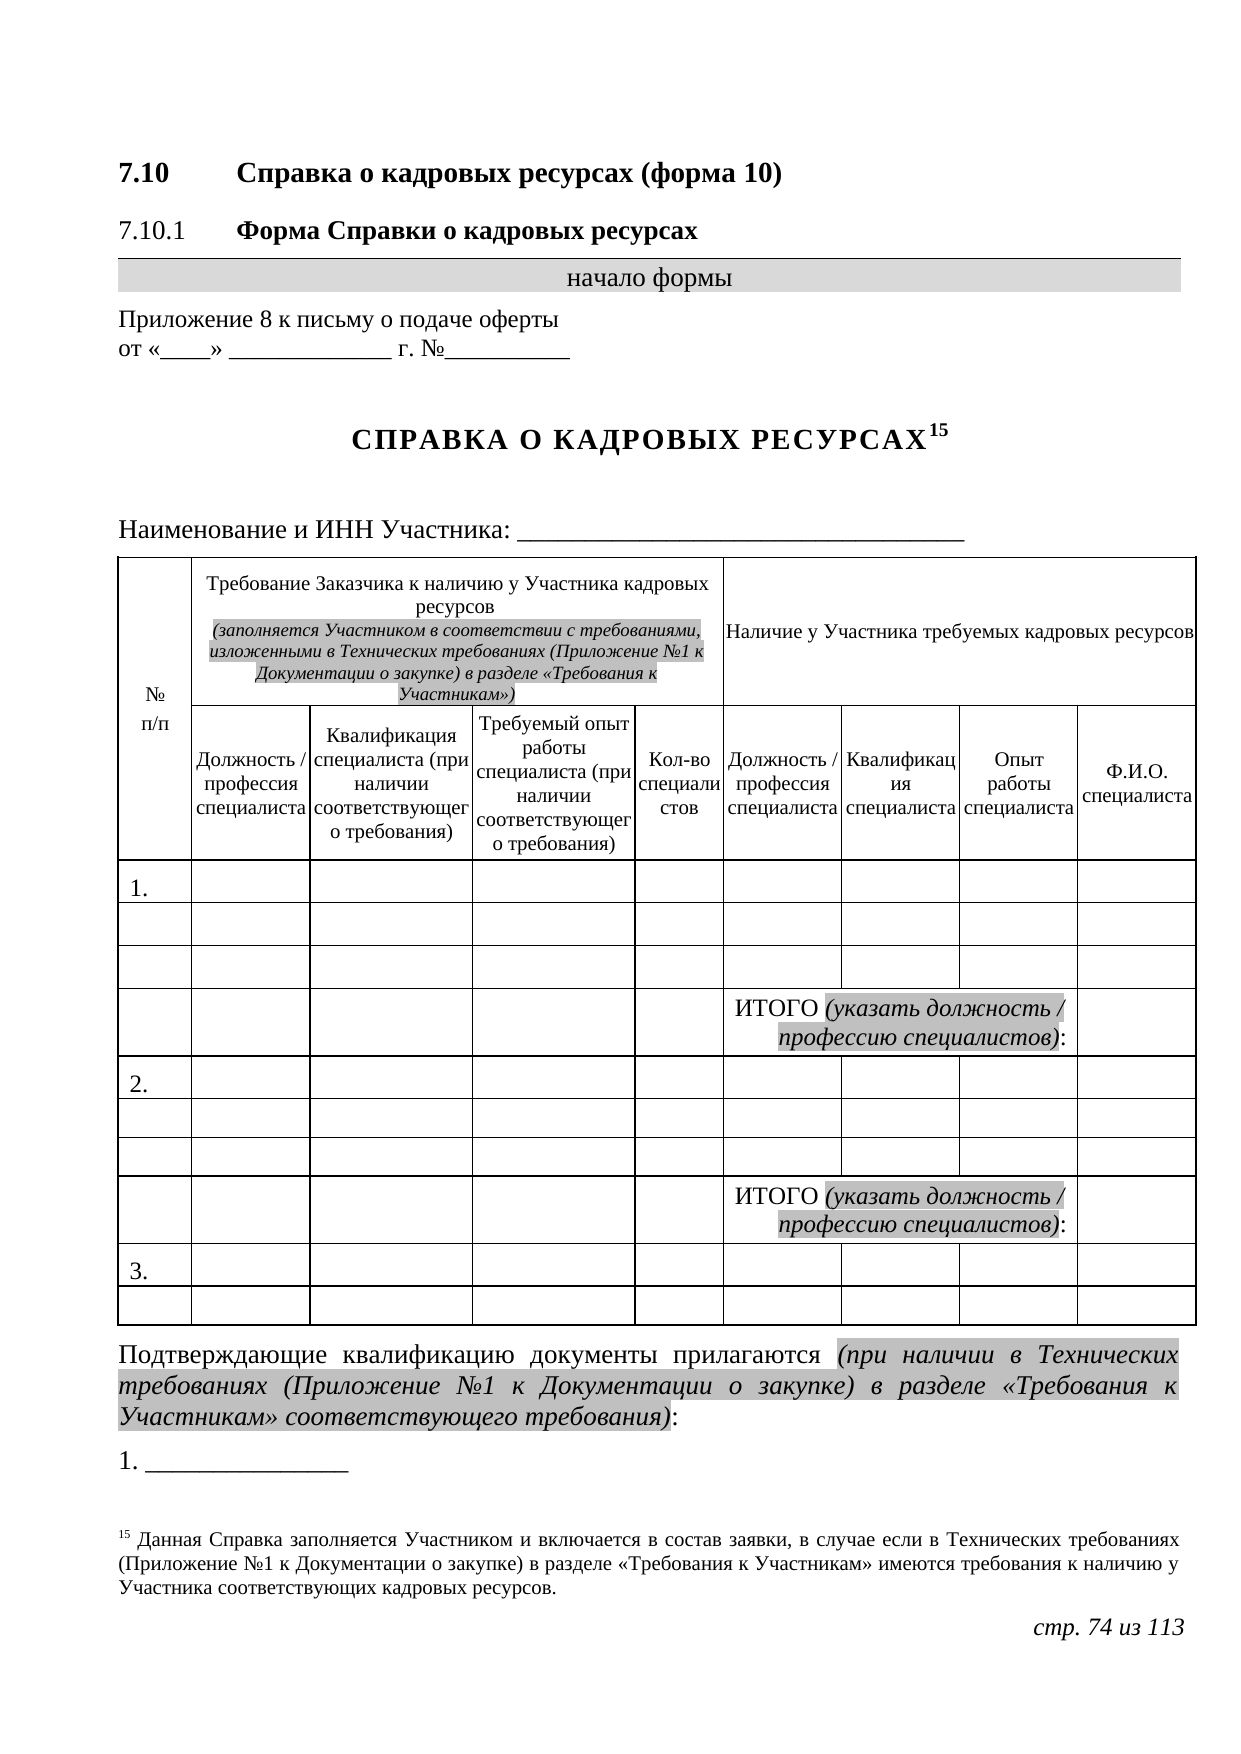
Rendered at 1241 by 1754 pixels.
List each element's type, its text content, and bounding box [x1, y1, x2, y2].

table_cell [636, 1099, 723, 1136]
table_cell [119, 946, 191, 987]
table_cell [119, 1057, 191, 1098]
table_cell [636, 861, 723, 902]
table_cell [119, 1099, 191, 1136]
table_cell Требуемый опыт работы специалиста (при наличии соответствующего требования) [473, 706, 634, 859]
table_cell [311, 1177, 472, 1242]
text Подтверждающие квалификацию документы прилагаются (при наличии в Технических требованиях (Приложение №1 к Документации о закупке) в разделе «Требования к Участникам» соответствующего требования): [118, 1338, 837, 1369]
table_cell [119, 903, 191, 945]
table_cell [473, 1057, 634, 1098]
table_cell Квалификация специалиста (при наличии соответствующего требования) [311, 706, 472, 859]
table_cell [960, 861, 1077, 902]
table_cell [192, 1057, 309, 1098]
table_cell [473, 1287, 634, 1324]
table_cell [960, 1057, 1077, 1098]
table_cell [119, 861, 191, 902]
table_cell [960, 1099, 1077, 1136]
table_cell [636, 1057, 723, 1098]
table_cell [960, 1138, 1077, 1175]
text Наименование и ИНН Участника: _________________________________ [118, 513, 1181, 544]
table_header Требование Заказчика к наличию у Участника кадровых ресурсов (заполняется Участником в соответствии с требованиями, изложенными в Технических требованиях (Приложение №1 к Документации о закупке) в разделе «Требования к Участникам») [192, 558, 723, 705]
table_cell Ф.И.О. специалиста [1078, 706, 1195, 859]
table_cell [473, 861, 634, 902]
table_cell [636, 1177, 723, 1242]
table_cell [473, 1099, 634, 1136]
table_cell [636, 989, 723, 1055]
table_cell [311, 1244, 472, 1285]
table_cell [1078, 1287, 1195, 1324]
table_cell [1078, 1057, 1195, 1098]
table_cell [192, 946, 309, 987]
table_header № п/п [119, 558, 191, 859]
table_cell [636, 1287, 723, 1324]
table_cell [311, 989, 472, 1055]
table_cell [1078, 1138, 1195, 1175]
table_cell [473, 1244, 634, 1285]
table_cell [119, 1138, 191, 1175]
table_cell [192, 1287, 309, 1324]
table_cell [960, 903, 1077, 945]
table_cell [724, 1287, 841, 1324]
table_cell [842, 1138, 959, 1175]
table_cell [842, 1057, 959, 1098]
table_cell [636, 1138, 723, 1175]
text Приложение 8 к письму о подаче оферты от «____» _____________ г. №__________ [118, 304, 1181, 362]
table_cell Должность / профессия специалиста [192, 706, 309, 859]
table_cell [473, 903, 634, 945]
table_cell [960, 1287, 1077, 1324]
table_cell [311, 1287, 472, 1324]
table_cell [1078, 946, 1195, 987]
table_cell [473, 989, 634, 1055]
table_cell [842, 903, 959, 945]
table_cell [842, 1244, 959, 1285]
table_cell Квалификация специалиста [842, 706, 959, 859]
table_cell [724, 903, 841, 945]
table_cell [119, 989, 191, 1055]
text Подтверждающие квалификацию документы прилагаются (при наличии в Технических требованиях (Приложение №1 к Документации о закупке) в разделе «Требования к Участникам» соответствующего требования): [671, 1338, 1181, 1431]
table_cell [842, 861, 959, 902]
table_cell [119, 1177, 191, 1242]
table_cell [724, 1099, 841, 1136]
table_cell [960, 1244, 1077, 1285]
text Форма Справки о кадровых ресурсах [118, 214, 1181, 245]
table_cell [960, 946, 1077, 987]
table_cell Опыт работы специалиста [960, 706, 1077, 859]
table_cell [1078, 989, 1195, 1055]
table_cell [1078, 1177, 1195, 1242]
table_cell [473, 1177, 634, 1242]
table_cell [473, 946, 634, 987]
table_cell [119, 1244, 191, 1285]
table_cell [724, 946, 841, 987]
table_cell [311, 1099, 472, 1136]
table_cell [192, 861, 309, 902]
table_cell [192, 989, 309, 1055]
table_cell Кол-во специалистов [636, 706, 723, 859]
table_cell [311, 946, 472, 987]
table_cell [1078, 861, 1195, 902]
table_cell [1078, 1244, 1195, 1285]
table_cell [724, 861, 841, 902]
text начало формы [118, 259, 1181, 292]
table_cell [1078, 903, 1195, 945]
table_cell ИТОГО (указать должность / профессию специалистов): [724, 989, 1077, 1055]
table_cell [842, 1099, 959, 1136]
table_cell [636, 1244, 723, 1285]
table_cell [636, 903, 723, 945]
table_cell [842, 946, 959, 987]
table_cell [311, 903, 472, 945]
table_cell [1078, 1099, 1195, 1136]
table_cell [724, 1138, 841, 1175]
text Справка о кадровых ресурсах [118, 418, 1181, 457]
table_cell [192, 1177, 309, 1242]
text 1. _______________ [118, 1444, 1181, 1475]
table_cell [311, 1138, 472, 1175]
table_cell [192, 1138, 309, 1175]
table_cell [842, 1287, 959, 1324]
table_header Наличие у Участника требуемых кадровых ресурсов [724, 558, 1195, 705]
table_cell [192, 903, 309, 945]
table_cell [473, 1138, 634, 1175]
table_cell [119, 1287, 191, 1324]
table_cell [192, 1244, 309, 1285]
table_cell [192, 1099, 309, 1136]
table_cell ИТОГО (указать должность / профессию специалистов): [724, 1177, 1077, 1242]
table_cell [724, 1244, 841, 1285]
table_cell Должность / профессия специалиста [724, 706, 841, 859]
subtitle Справка о кадровых ресурсах (форма 10) [118, 156, 1181, 189]
table_cell [636, 946, 723, 987]
table_cell [311, 1057, 472, 1098]
table_cell [311, 861, 472, 902]
table_cell [724, 1057, 841, 1098]
